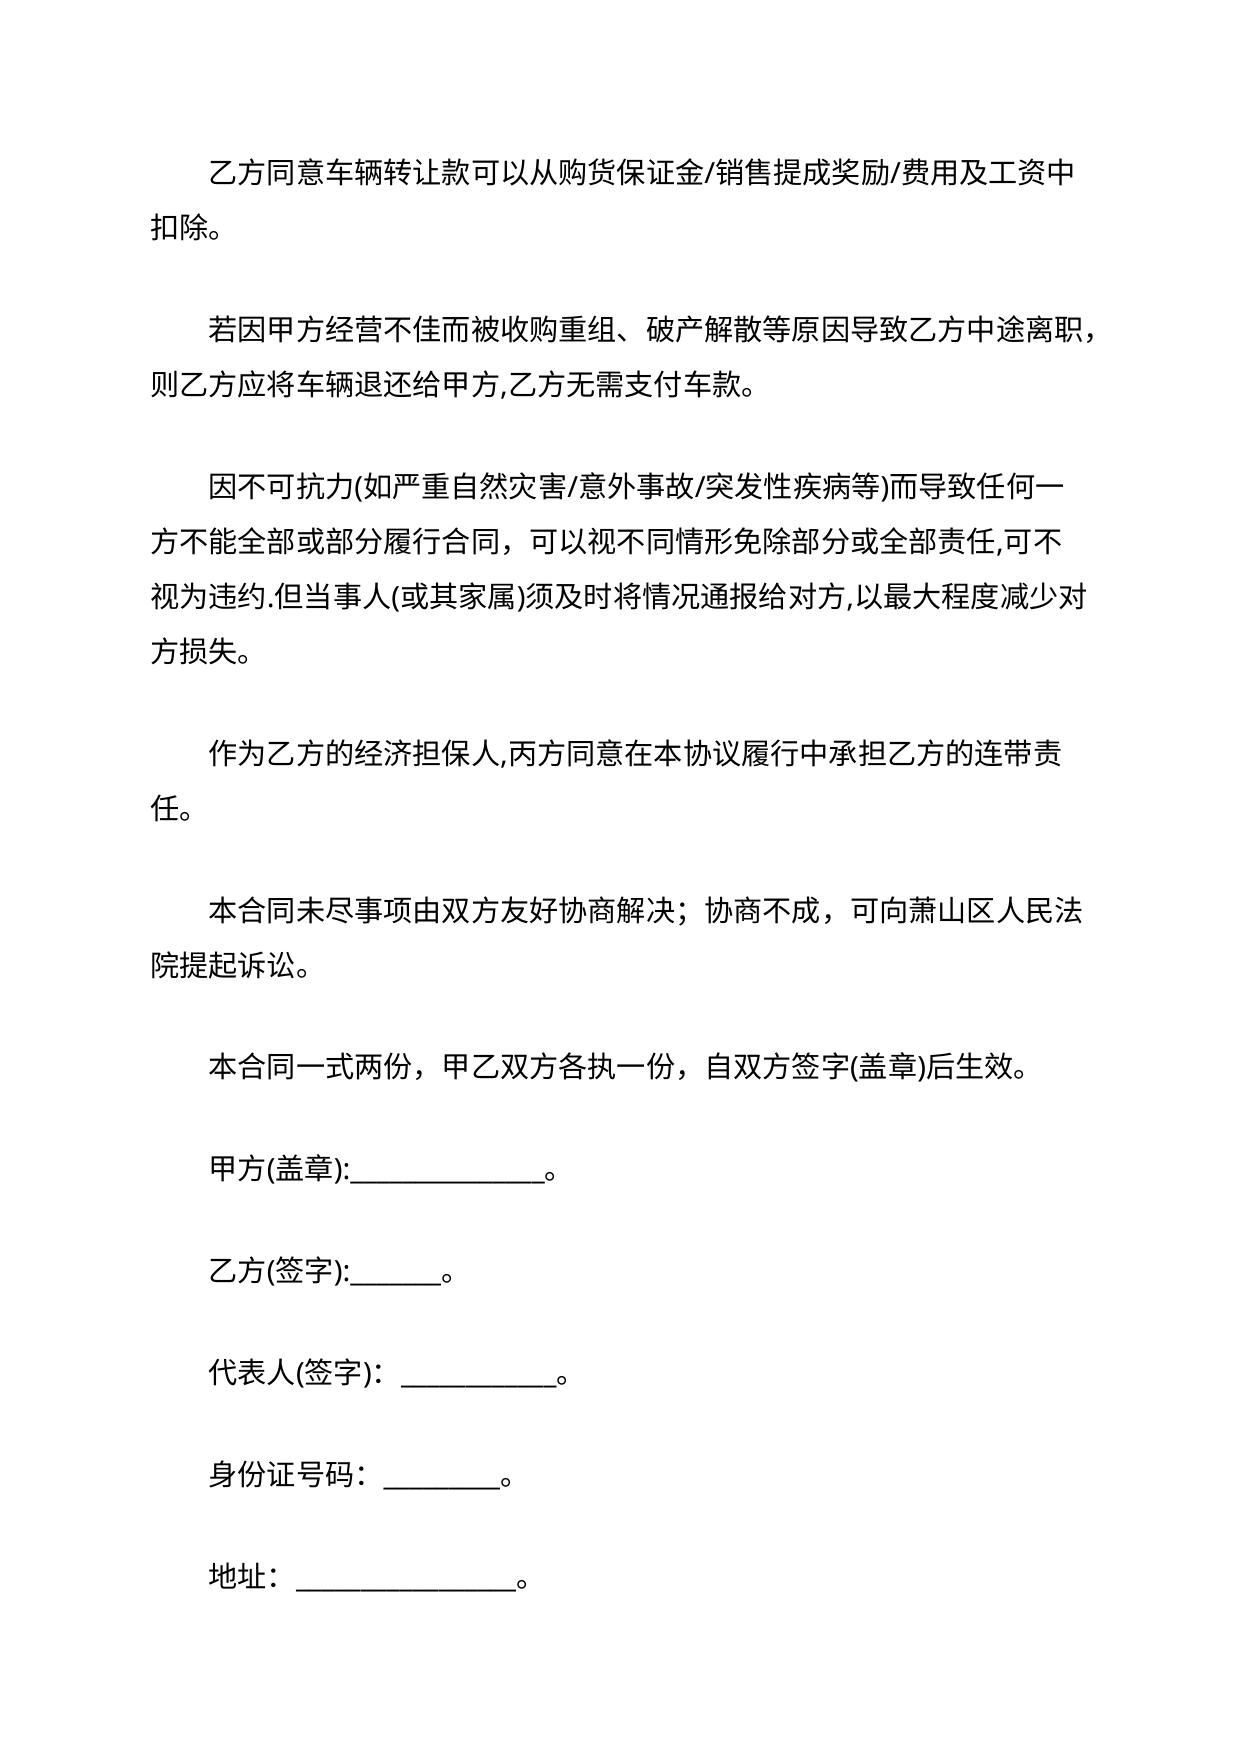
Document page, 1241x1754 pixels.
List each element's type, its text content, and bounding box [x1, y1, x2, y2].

text 若因甲方经营不佳而被收购重组、破产解散等原因导致乙方中途离职，则乙方应将车辆退还给甲方,乙方无需支付车款。 [150, 307, 1090, 404]
text 作为乙方的经济担保人,丙方同意在本协议履行中承担乙方的连带责任。 [150, 730, 1090, 828]
text 地址：_________________。 [150, 1554, 1090, 1596]
text 因不可抗力(如严重自然灾害/意外事故/突发性疾病等)而导致任何一方不能全部或部分履行合同，可以视不同情形免除部分或全部责任,可不视为违约.但当事人(或其家属)须及时将情况通报给对方,以最大程度减少对方损失。 [150, 464, 1090, 671]
text 身份证号码：_________。 [150, 1452, 1090, 1494]
text 代表人(签字)：____________。 [150, 1350, 1090, 1392]
text 乙方同意车辆转让款可以从购货保证金/销售提成奖励/费用及工资中扣除。 [150, 150, 1090, 247]
text 本合同一式两份，甲乙双方各执一份，自双方签字(盖章)后生效。 [150, 1044, 1090, 1086]
text 乙方(签字):_______。 [150, 1248, 1090, 1290]
text 甲方(盖章):_______________。 [150, 1146, 1090, 1188]
text 本合同未尽事项由双方友好协商解决；协商不成，可向萧山区人民法院提起诉讼。 [150, 887, 1090, 984]
